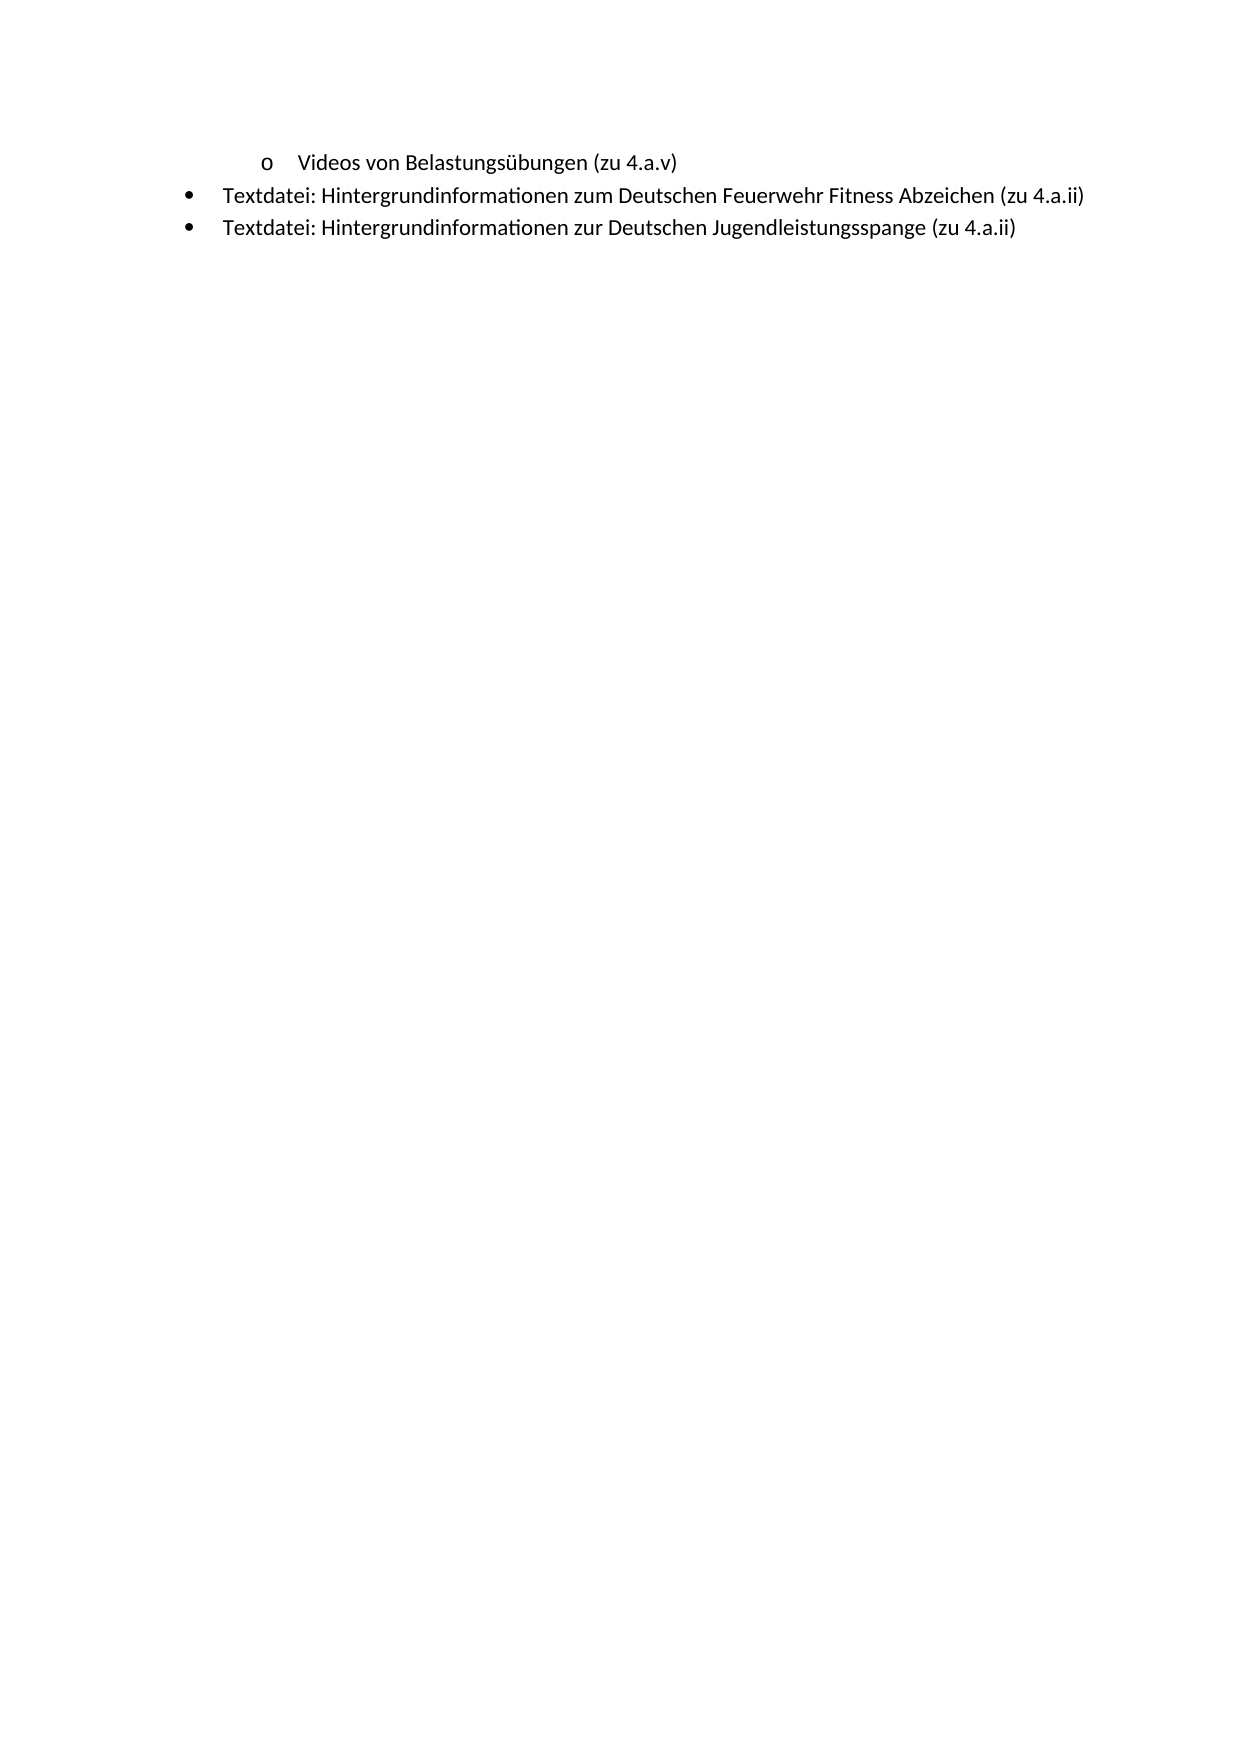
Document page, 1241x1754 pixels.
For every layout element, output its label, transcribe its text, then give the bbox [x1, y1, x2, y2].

list Textdatei: Hintergrundinformationen zur Deutschen Jugendleistungsspange (zu 4.a.ii) [185, 213, 1093, 241]
list Textdatei: Hintergrundinformationen zum Deutschen Feuerwehr Fitness Abzeichen (zu 4.a.ii) [185, 181, 1093, 209]
list Videos von Belastungsübungen (zu 4.a.v) [260, 148, 1093, 177]
